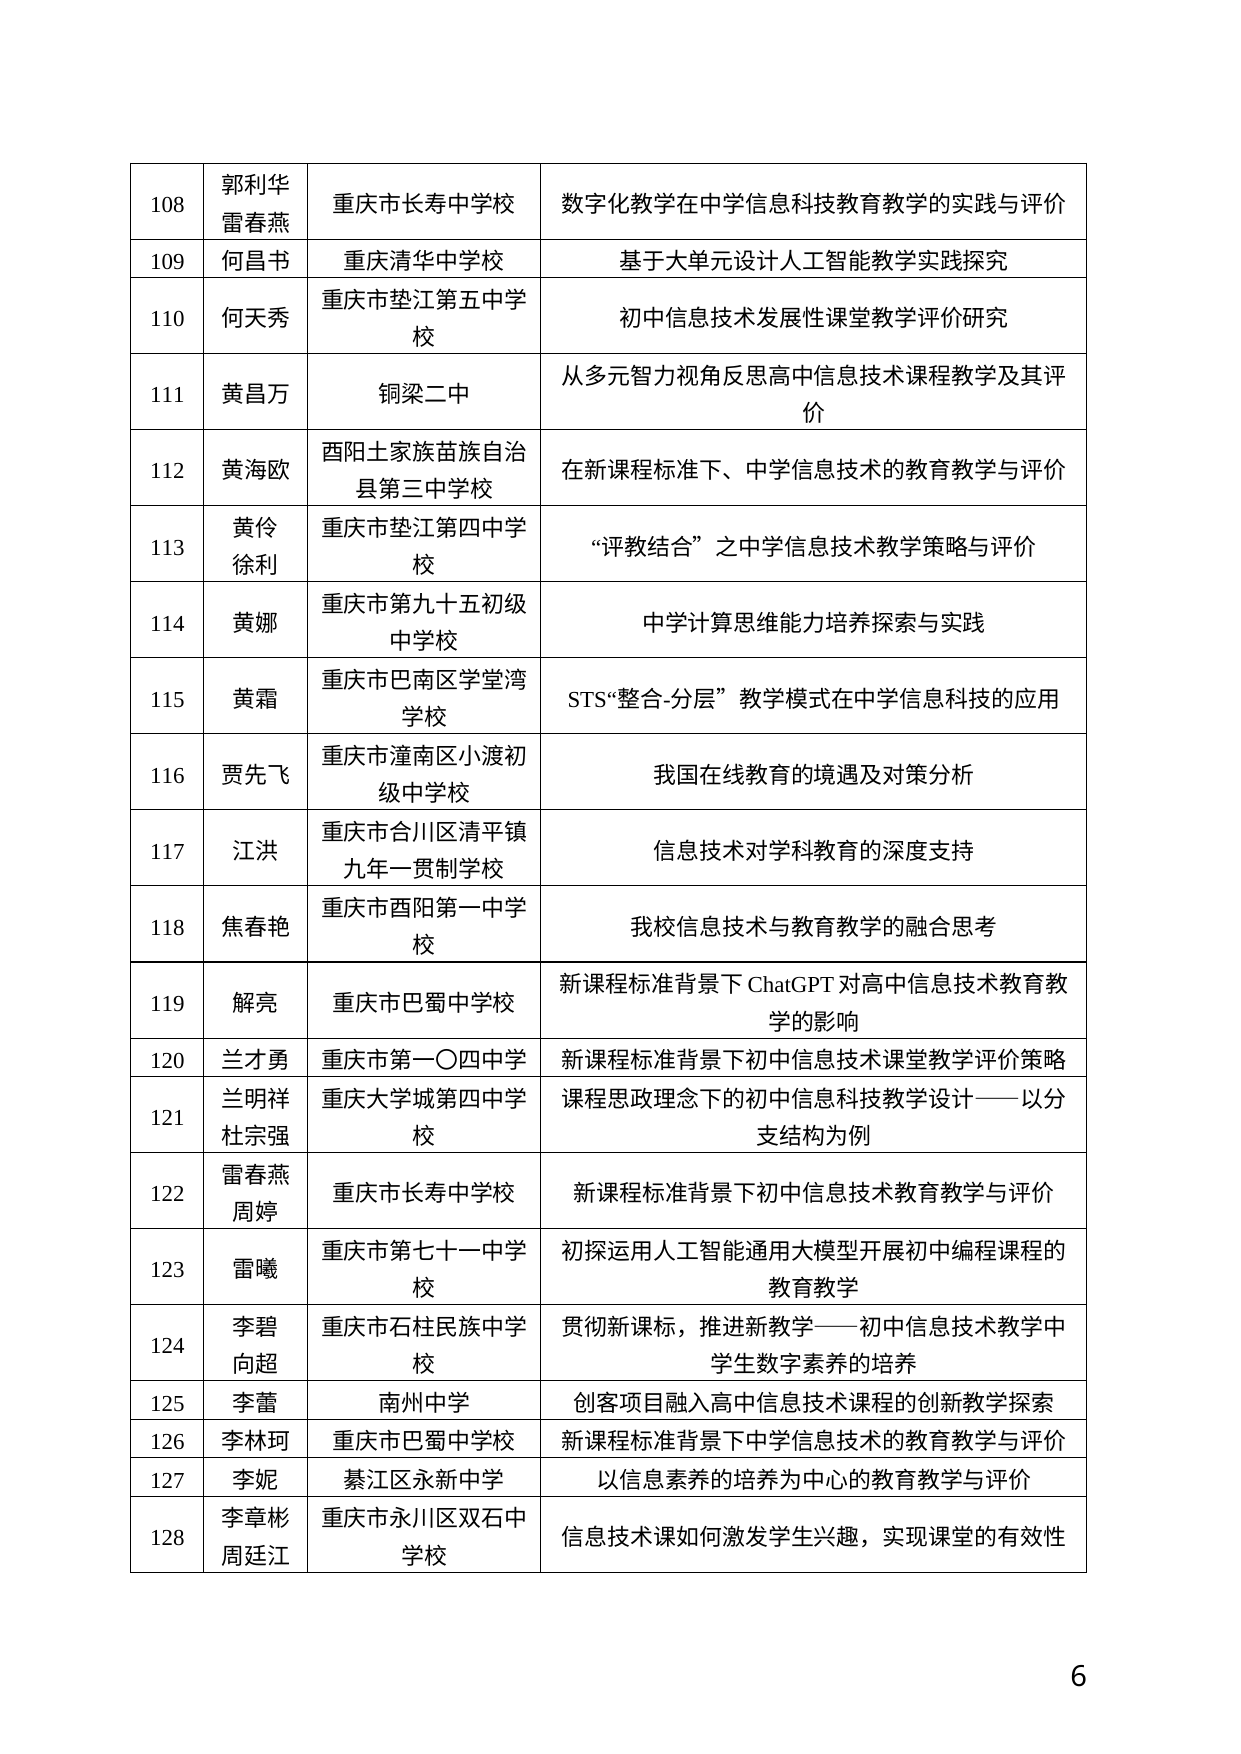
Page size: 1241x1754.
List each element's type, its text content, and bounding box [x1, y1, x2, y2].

table_cell 113 [131, 506, 203, 581]
table_cell 重庆市酉阳第一中学校 [308, 886, 540, 961]
table_cell 重庆大学城第四中学校 [308, 1077, 540, 1152]
table_cell 课程思政理念下的初中信息科技教学设计——以分支结构为例 [541, 1077, 1086, 1152]
table_cell 123 [131, 1229, 203, 1304]
table_cell 郭利华 雷春燕 [204, 164, 307, 238]
table_cell 黄海欧 [204, 430, 307, 505]
table_cell 重庆市石柱民族中学校 [308, 1305, 540, 1380]
table_cell 重庆市长寿中学校 [308, 1153, 540, 1228]
table_cell 112 [131, 430, 203, 505]
table_cell 119 [131, 963, 203, 1037]
table_cell 重庆市巴蜀中学校 [308, 1420, 540, 1457]
table_cell 黄霜 [204, 658, 307, 733]
table_cell 109 [131, 240, 203, 277]
table_cell 中学计算思维能力培养探索与实践 [541, 582, 1086, 657]
table_cell 在新课程标准下、中学信息技术的教育教学与评价 [541, 430, 1086, 505]
table_cell 重庆市第七十一中学校 [308, 1229, 540, 1304]
table_cell 120 [131, 1039, 203, 1076]
table_cell 数字化教学在中学信息科技教育教学的实践与评价 [541, 164, 1086, 238]
table_cell 基于大单元设计人工智能教学实践探究 [541, 240, 1086, 277]
table_cell 焦春艳 [204, 886, 307, 961]
table_cell 黄娜 [204, 582, 307, 657]
table_cell 綦江区永新中学 [308, 1458, 540, 1496]
table_cell 122 [131, 1153, 203, 1228]
table_cell 我校信息技术与教育教学的融合思考 [541, 886, 1086, 961]
table_cell 李蕾 [204, 1381, 307, 1419]
table_cell 信息技术对学科教育的深度支持 [541, 810, 1086, 885]
table_cell 118 [131, 886, 203, 961]
table_cell 雷春燕 周婷 [204, 1153, 307, 1228]
table_cell 李妮 [204, 1458, 307, 1496]
table_cell 117 [131, 810, 203, 885]
table_cell 124 [131, 1305, 203, 1380]
table_cell 初中信息技术发展性课堂教学评价研究 [541, 278, 1086, 353]
table_cell 重庆市合川区清平镇九年一贯制学校 [308, 810, 540, 885]
table_cell 114 [131, 582, 203, 657]
table_cell 黄伶 徐利 [204, 506, 307, 581]
table_cell 我国在线教育的境遇及对策分析 [541, 734, 1086, 809]
table_cell 李章彬 周廷江 [204, 1497, 307, 1572]
table_cell 新课程标准背景下初中信息技术教育教学与评价 [541, 1153, 1086, 1228]
table_cell 111 [131, 354, 203, 429]
table_cell 贯彻新课标，推进新教学——初中信息技术教学中学生数字素养的培养 [541, 1305, 1086, 1380]
table_cell 解亮 [204, 963, 307, 1037]
table_cell 125 [131, 1381, 203, 1419]
table_cell 铜梁二中 [308, 354, 540, 429]
table_cell 重庆市巴南区学堂湾学校 [308, 658, 540, 733]
table_cell 何天秀 [204, 278, 307, 353]
table_cell 以信息素养的培养为中心的教育教学与评价 [541, 1458, 1086, 1496]
table_cell 信息技术课如何激发学生兴趣，实现课堂的有效性 [541, 1497, 1086, 1572]
table_cell 110 [131, 278, 203, 353]
table_cell 创客项目融入高中信息技术课程的创新教学探索 [541, 1381, 1086, 1419]
table_cell 何昌书 [204, 240, 307, 277]
table_cell 重庆市潼南区小渡初级中学校 [308, 734, 540, 809]
table_cell 从多元智力视角反思高中信息技术课程教学及其评价 [541, 354, 1086, 429]
table_cell 重庆市垫江第五中学校 [308, 278, 540, 353]
table_cell 重庆市第一〇四中学 [308, 1039, 540, 1076]
table_cell 新课程标准背景下ChatGPT对高中信息技术教育教学的影响 [541, 963, 1086, 1037]
table_cell 江洪 [204, 810, 307, 885]
table_cell 重庆清华中学校 [308, 240, 540, 277]
table_cell 127 [131, 1458, 203, 1496]
table_cell 108 [131, 164, 203, 238]
table_cell 兰才勇 [204, 1039, 307, 1076]
table_cell 新课程标准背景下中学信息技术的教育教学与评价 [541, 1420, 1086, 1457]
table_cell 116 [131, 734, 203, 809]
table_cell 126 [131, 1420, 203, 1457]
table_cell “评教结合”之中学信息技术教学策略与评价 [541, 506, 1086, 581]
table_cell 南州中学 [308, 1381, 540, 1419]
table_cell 重庆市永川区双石中学校 [308, 1497, 540, 1572]
table_cell 115 [131, 658, 203, 733]
table_cell 兰明祥 杜宗强 [204, 1077, 307, 1152]
table_cell 新课程标准背景下初中信息技术课堂教学评价策略 [541, 1039, 1086, 1076]
table_cell 重庆市长寿中学校 [308, 164, 540, 238]
table_cell 雷曦 [204, 1229, 307, 1304]
table_cell STS“整合-分层”教学模式在中学信息科技的应用 [541, 658, 1086, 733]
table_cell 128 [131, 1497, 203, 1572]
table_cell 李碧 向超 [204, 1305, 307, 1380]
table_cell 黄昌万 [204, 354, 307, 429]
table_cell 重庆市垫江第四中学校 [308, 506, 540, 581]
table_cell 初探运用人工智能通用大模型开展初中编程课程的教育教学 [541, 1229, 1086, 1304]
table_cell 重庆市巴蜀中学校 [308, 963, 540, 1037]
table_cell 贾先飞 [204, 734, 307, 809]
table_cell 酉阳土家族苗族自治县第三中学校 [308, 430, 540, 505]
table_cell 李林珂 [204, 1420, 307, 1457]
table_cell 重庆市第九十五初级中学校 [308, 582, 540, 657]
table_cell 121 [131, 1077, 203, 1152]
